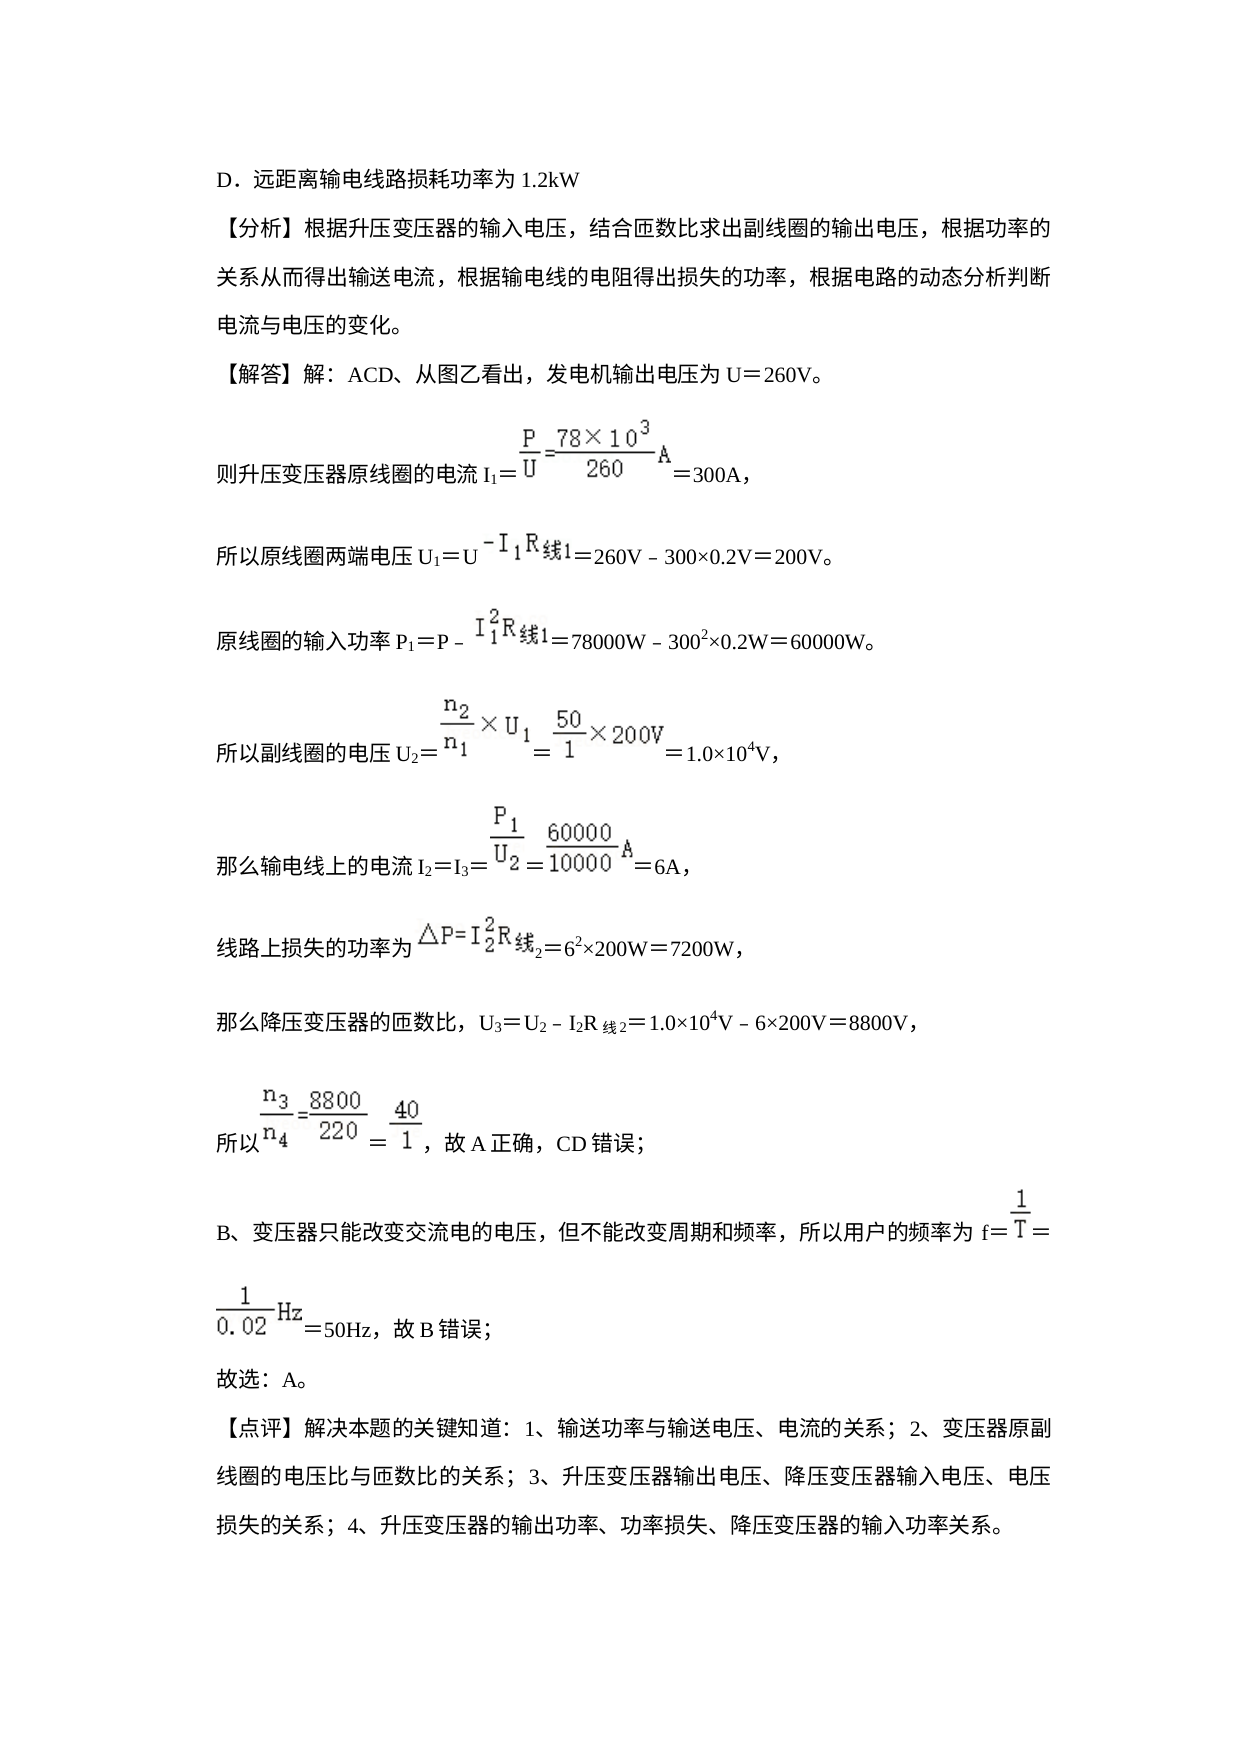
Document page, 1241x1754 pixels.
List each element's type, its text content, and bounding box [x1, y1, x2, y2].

text D．远距离输电线路损耗功率为1.2kW [187, 162, 1053, 194]
text 那么输电线上的电流I2＝I3＝＝＝6A， [216, 793, 1053, 890]
text 原线圈的输入功率P1＝P﹣＝78000W﹣3002×0.2W＝60000W。 [216, 599, 1053, 664]
text 所以＝，故A正确，CD错误； [216, 1070, 1053, 1168]
text 那么降压变压器的匝数比，U3＝U2﹣I2R线2＝1.0×104V﹣6×200V＝8800V， [216, 987, 1053, 1052]
text 所以副线圈的电压U2＝＝＝1.0×104V， [216, 679, 1053, 777]
text 则升压变压器原线圈的电流I1＝＝300A， [216, 404, 1053, 502]
picture [440, 689, 531, 761]
picture [552, 706, 664, 761]
picture [519, 418, 671, 482]
text B、变压器只能改变交流电的电压，但不能改变周期和频率，所以用户的频率为f＝＝＝50Hz，故B错误； [216, 1183, 1053, 1346]
picture [389, 1097, 423, 1152]
text 【分析】根据升压变压器的输入电压，结合匝数比求出副线圈的输出电压，根据功率的关系从而得出输送电流，根据输电线的电阻得出损失的功率，根据电路的动态分析判断电流与电压的变化。 [216, 210, 1053, 340]
picture [478, 530, 572, 565]
text 【点评】解决本题的关键知道：1、输送功率与输送电压、电流的关系；2、变压器原副线圈的电压比与匝数比的关系；3、升压变压器输出电压、降压变压器输入电压、电压损失的关系；4、升压变压器的输出功率、功率损失、降压变压器的输入功率关系。 [216, 1410, 1053, 1540]
picture [1010, 1185, 1031, 1241]
picture [259, 1079, 368, 1152]
picture [470, 606, 549, 649]
text 线路上损失的功率为2＝62×200W＝7200W， [216, 906, 1053, 971]
text 故选：A。 [216, 1362, 1053, 1394]
picture [216, 1282, 302, 1338]
picture [546, 819, 633, 875]
picture [490, 802, 525, 875]
text 所以原线圈两端电压U1＝U＝260V﹣300×0.2V＝200V。 [216, 518, 1053, 583]
picture [412, 914, 535, 957]
text 【解答】解：ACD、从图乙看出，发电机输出电压为U＝260V。 [216, 356, 1053, 389]
